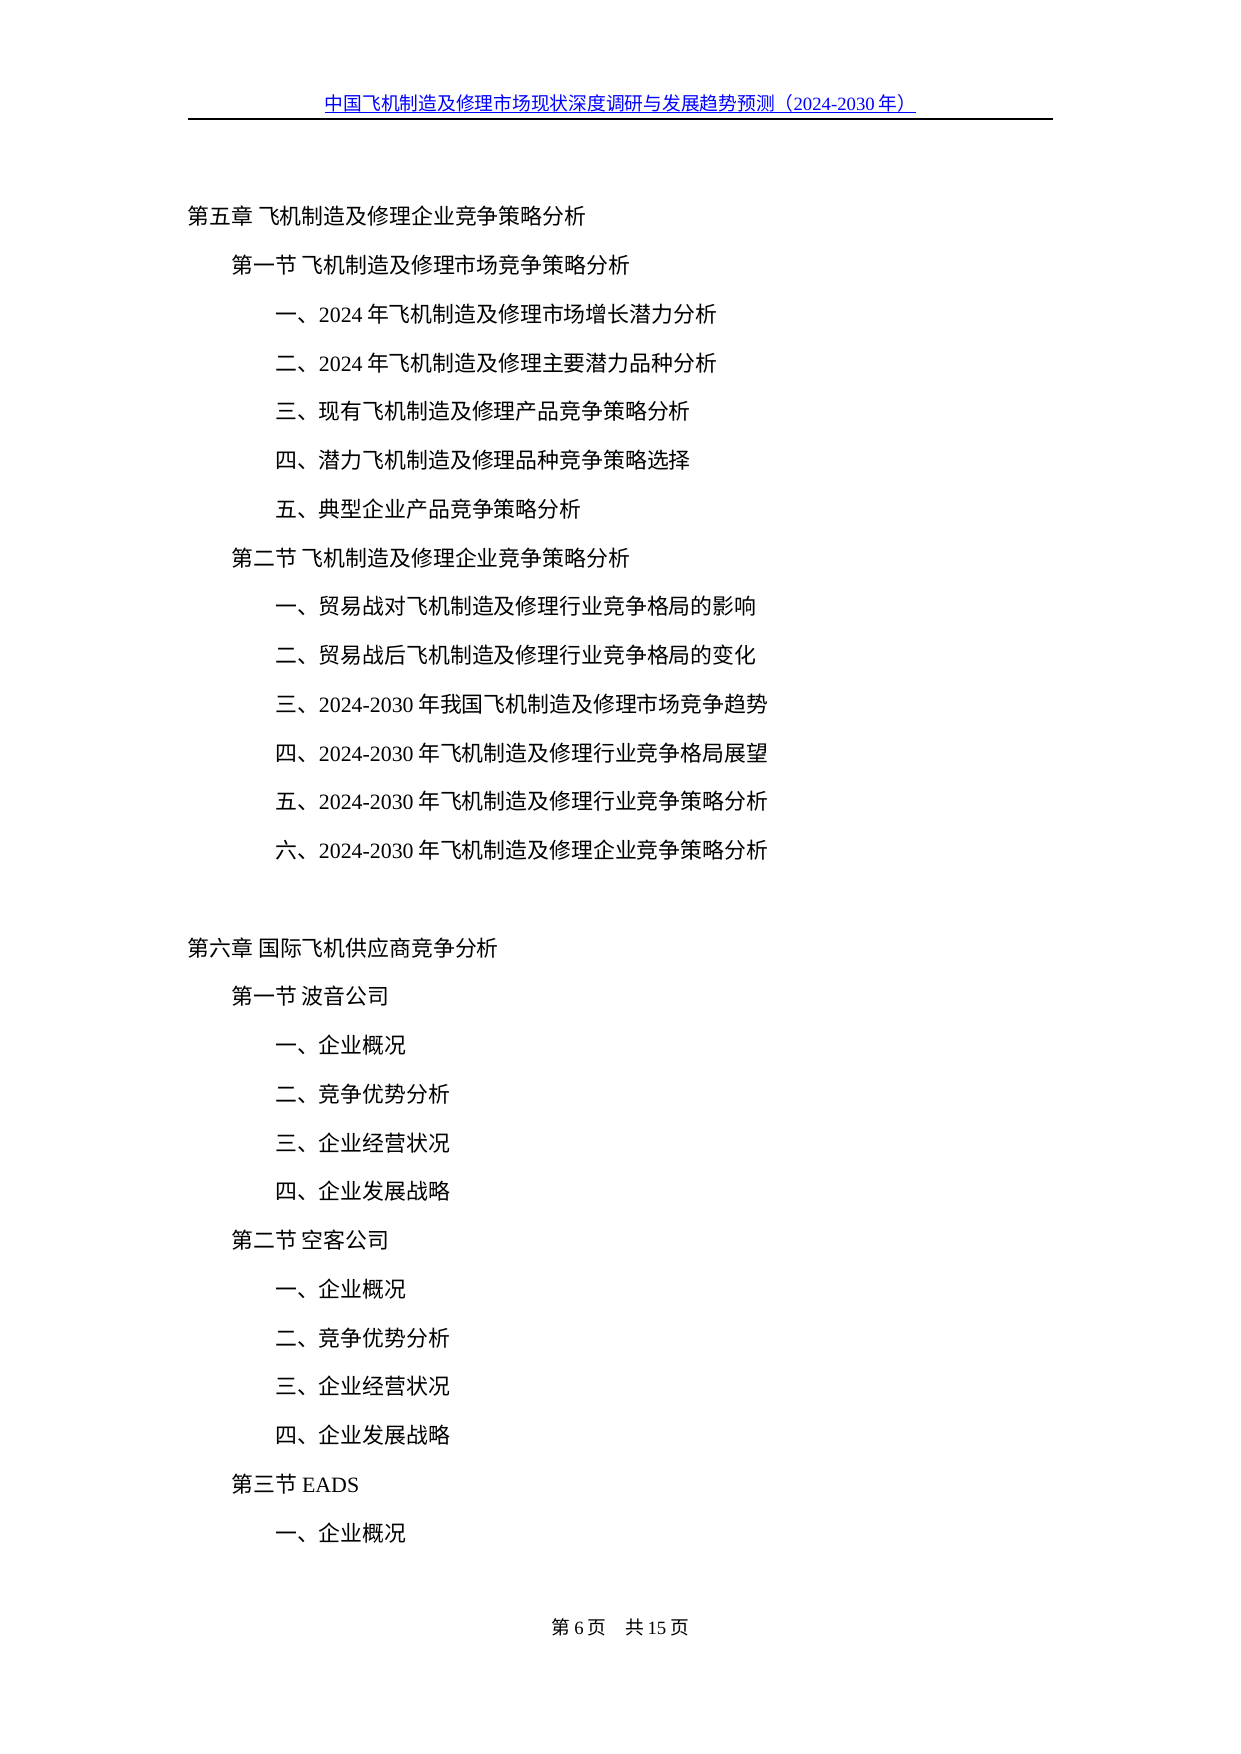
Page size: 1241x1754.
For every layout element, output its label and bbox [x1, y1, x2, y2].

text [187, 150, 1053, 1548]
